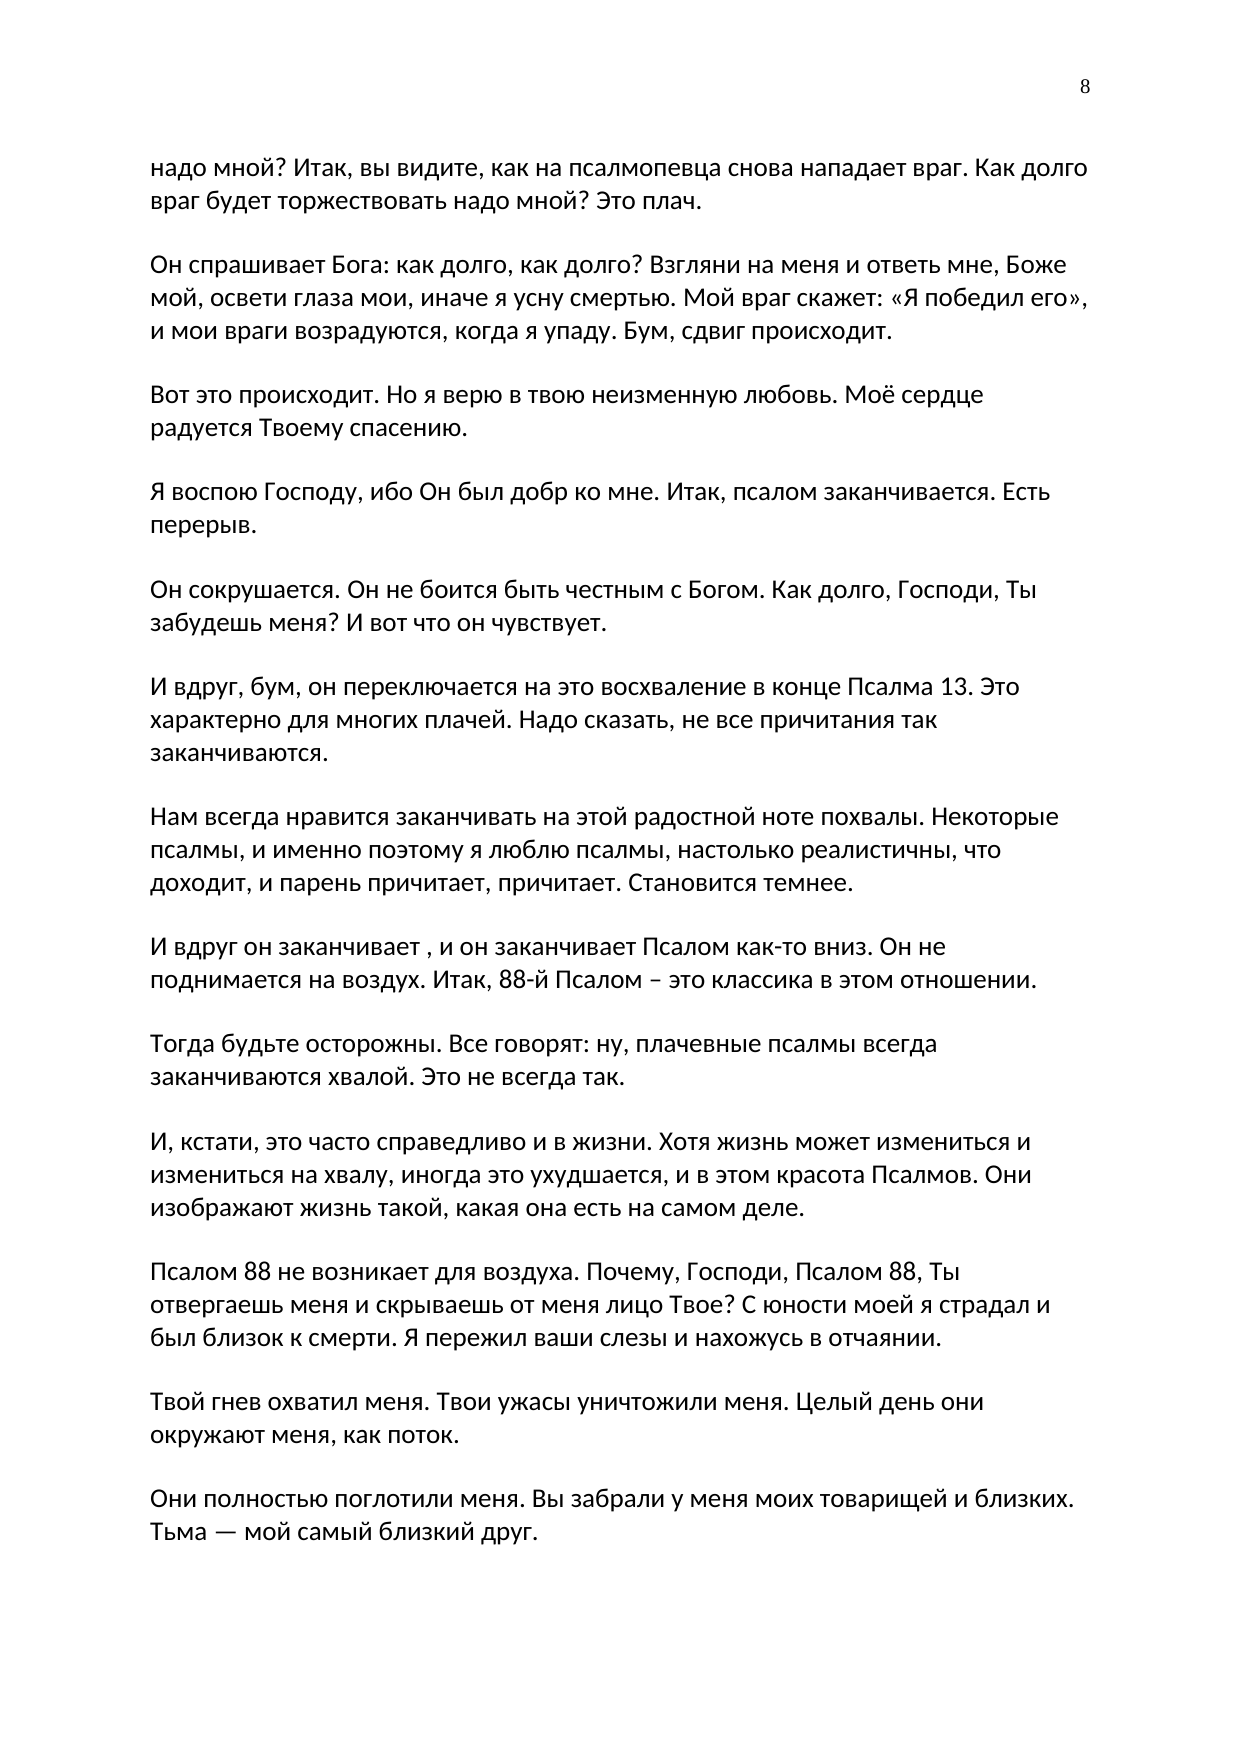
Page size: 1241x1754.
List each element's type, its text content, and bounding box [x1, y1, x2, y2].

text Он спрашивает Бога: как долго, как долго? Взгляни на меня и ответь мне, Боже мой, освети глаза мои, иначе я усну смертью. Мой враг скажет: «Я победил его», и мои враги возрадуются, когда я упаду. Бум, сдвиг происходит. [150, 247, 1090, 346]
text Нам всегда нравится заканчивать на этой радостной ноте похвалы. Некоторые псалмы, и именно поэтому я люблю псалмы, настолько реалистичны, что доходит, и парень причитает, причитает. Становится темнее. [150, 799, 1090, 898]
text Тогда будьте осторожны. Все говорят: ну, плачевные псалмы всегда заканчиваются хвалой. Это не всегда так. [150, 1027, 1090, 1093]
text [150, 150, 1090, 216]
text Твой гнев охватил меня. Твои ужасы уничтожили меня. Целый день они окружают меня, как поток. [150, 1384, 1090, 1450]
text Вот это происходит. Но я верю в твою неизменную любовь. Моё сердце радуется Твоему спасению. [150, 377, 1090, 443]
text Они полностью поглотили меня. Вы забрали у меня моих товарищей и близких. Тьма — мой самый близкий друг. [150, 1481, 1090, 1547]
text И вдруг он заканчивает , и он заканчивает Псалом как-то вниз. Он не поднимается на воздух. Итак, 88-й Псалом – это классика в этом отношении. [150, 929, 1090, 995]
text И, кстати, это часто справедливо и в жизни. Хотя жизнь может измениться и измениться на хвалу, иногда это ухудшается, и в этом красота Псалмов. Они изображают жизнь такой, какая она есть на самом деле. [150, 1124, 1090, 1223]
text Я воспою Господу, ибо Он был добр ко мне. Итак, псалом заканчивается. Есть перерыв. [150, 474, 1090, 541]
text Он сокрушается. Он не боится быть честным с Богом. Как долго, Господи, Ты забудешь меня? И вот что он чувствует. [150, 572, 1090, 638]
text И вдруг, бум, он переключается на это восхваление в конце Псалма 13. Это характерно для многих плачей. Надо сказать, не все причитания так заканчиваются. [150, 669, 1090, 768]
text Псалом 88 не возникает для воздуха. Почему, Господи, Псалом 88, Ты отвергаешь меня и скрываешь от меня лицо Твое? С юности моей я страдал и был близок к смерти. Я пережил ваши слезы и нахожусь в отчаянии. [150, 1254, 1090, 1353]
